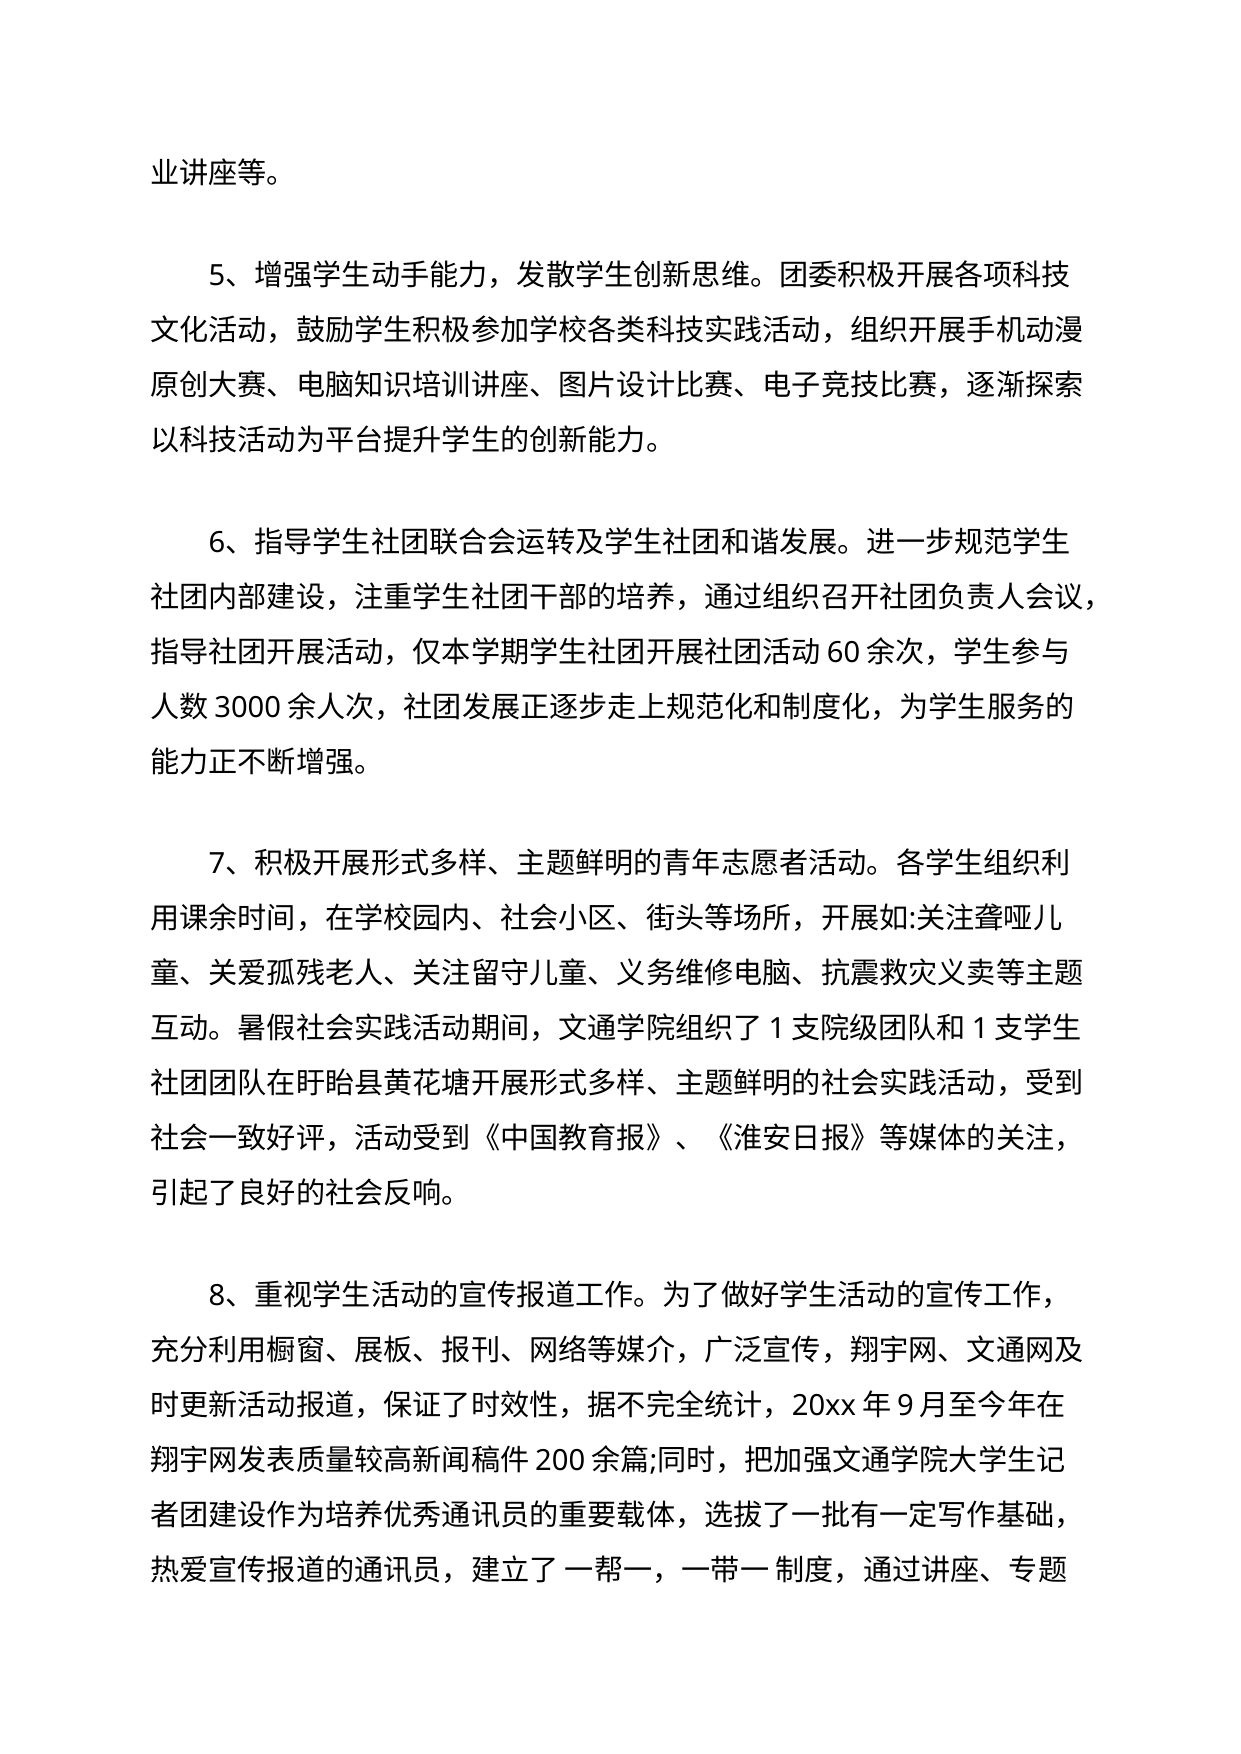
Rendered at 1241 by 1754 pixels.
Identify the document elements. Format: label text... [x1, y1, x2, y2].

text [150, 1271, 1090, 1588]
text 5、增强学生动手能力，发散学生创新思维。团委积极开展各项科技文化活动，鼓励学生积极参加学校各类科技实践活动，组织开展手机动漫原创大赛、电脑知识培训讲座、图片设计比赛、电子竞技比赛，逐渐探索以科技活动为平台提升学生的创新能力。 [150, 252, 1090, 459]
text 7、积极开展形式多样、主题鲜明的青年志愿者活动。各学生组织利用课余时间，在学校园内、社会小区、街头等场所，开展如:关注聋哑儿童、关爱孤残老人、关注留守儿童、义务维修电脑、抗震救灾义卖等主题互动。暑假社会实践活动期间，文通学院组织了1支院级团队和1支学生社团团队在盱眙县黄花塘开展形式多样、主题鲜明的社会实践活动，受到社会一致好评，活动受到《中国教育报》、《淮安日报》等媒体的关注，引起了良好的社会反响。 [150, 840, 1090, 1212]
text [150, 150, 1090, 192]
text 6、指导学生社团联合会运转及学生社团和谐发展。进一步规范学生社团内部建设，注重学生社团干部的培养，通过组织召开社团负责人会议，指导社团开展活动，仅本学期学生社团开展社团活动60余次，学生参与人数3000余人次，社团发展正逐步走上规范化和制度化，为学生服务的能力正不断增强。 [150, 518, 1090, 781]
